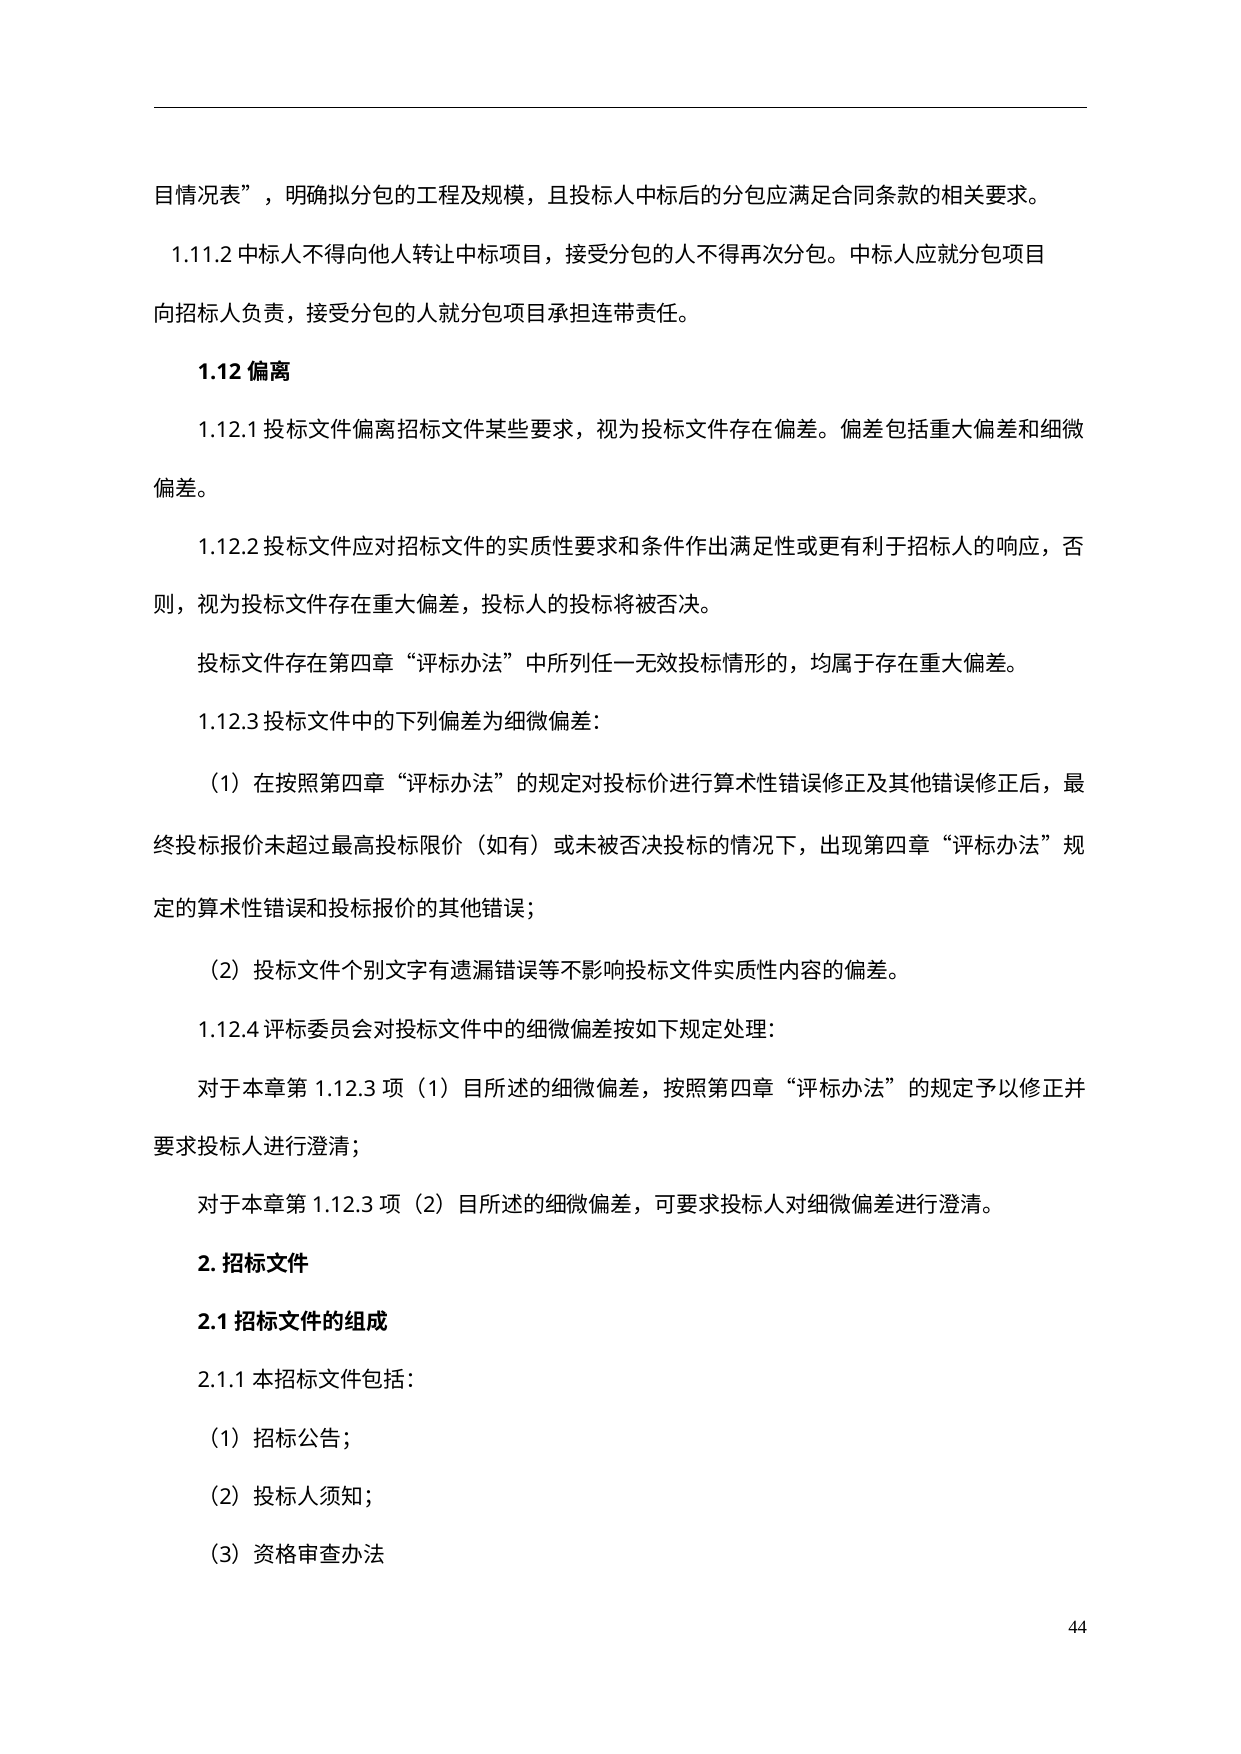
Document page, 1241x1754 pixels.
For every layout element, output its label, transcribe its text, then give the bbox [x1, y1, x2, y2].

text （2）投标人须知； [153, 1458, 1087, 1516]
text 1.12.1投标文件偏离招标文件某些要求，视为投标文件存在偏差。偏差包括重大偏差和细微偏差。 [153, 391, 1087, 508]
text 1.12.4评标委员会对投标文件中的细微偏差按如下规定处理： [153, 991, 1087, 1049]
subtitle 对于本章第 1.12.3 项（2）目所述的细微偏差，可要求投标人对细微偏差进行澄清。 [153, 1166, 1087, 1224]
text 1.11.2中标人不得向他人转让中标项目，接受分包的人不得再次分包。中标人应就分包项目 [153, 216, 1087, 274]
text 向招标人负责，接受分包的人就分包项目承担连带责任。 [153, 274, 1087, 333]
text （1）在按照第四章“评标办法”的规定对投标价进行算术性错误修正及其他错误修正后，最终投标报价未超过最高投标限价（如有）或未被否决投标的情况下，出现第四章“评标办法”规定的算术性错误和投标报价的其他错误； [153, 741, 1087, 928]
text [153, 153, 1087, 216]
subtitle 2. 招标文件 [153, 1224, 1087, 1283]
text （3）资格审查办法 [153, 1516, 1087, 1574]
text （2）投标文件个别文字有遗漏错误等不影响投标文件实质性内容的偏差。 [153, 928, 1087, 991]
text 2.1.1 本招标文件包括： [153, 1341, 1087, 1399]
text 对于本章第 1.12.3 项（1）目所述的细微偏差，按照第四章“评标办法”的规定予以修正并要求投标人进行澄清； [153, 1049, 1087, 1166]
text 投标文件存在第四章“评标办法”中所列任一无效投标情形的，均属于存在重大偏差。 [153, 624, 1087, 683]
text （1）招标公告； [153, 1399, 1087, 1458]
text 1.12.2投标文件应对招标文件的实质性要求和条件作出满足性或更有利于招标人的响应，否则，视为投标文件存在重大偏差，投标人的投标将被否决。 [153, 508, 1087, 624]
text 1.12.3投标文件中的下列偏差为细微偏差： [153, 683, 1087, 741]
subtitle 1.12 偏离 [153, 333, 1087, 391]
subtitle 2.1 招标文件的组成 [153, 1283, 1087, 1341]
